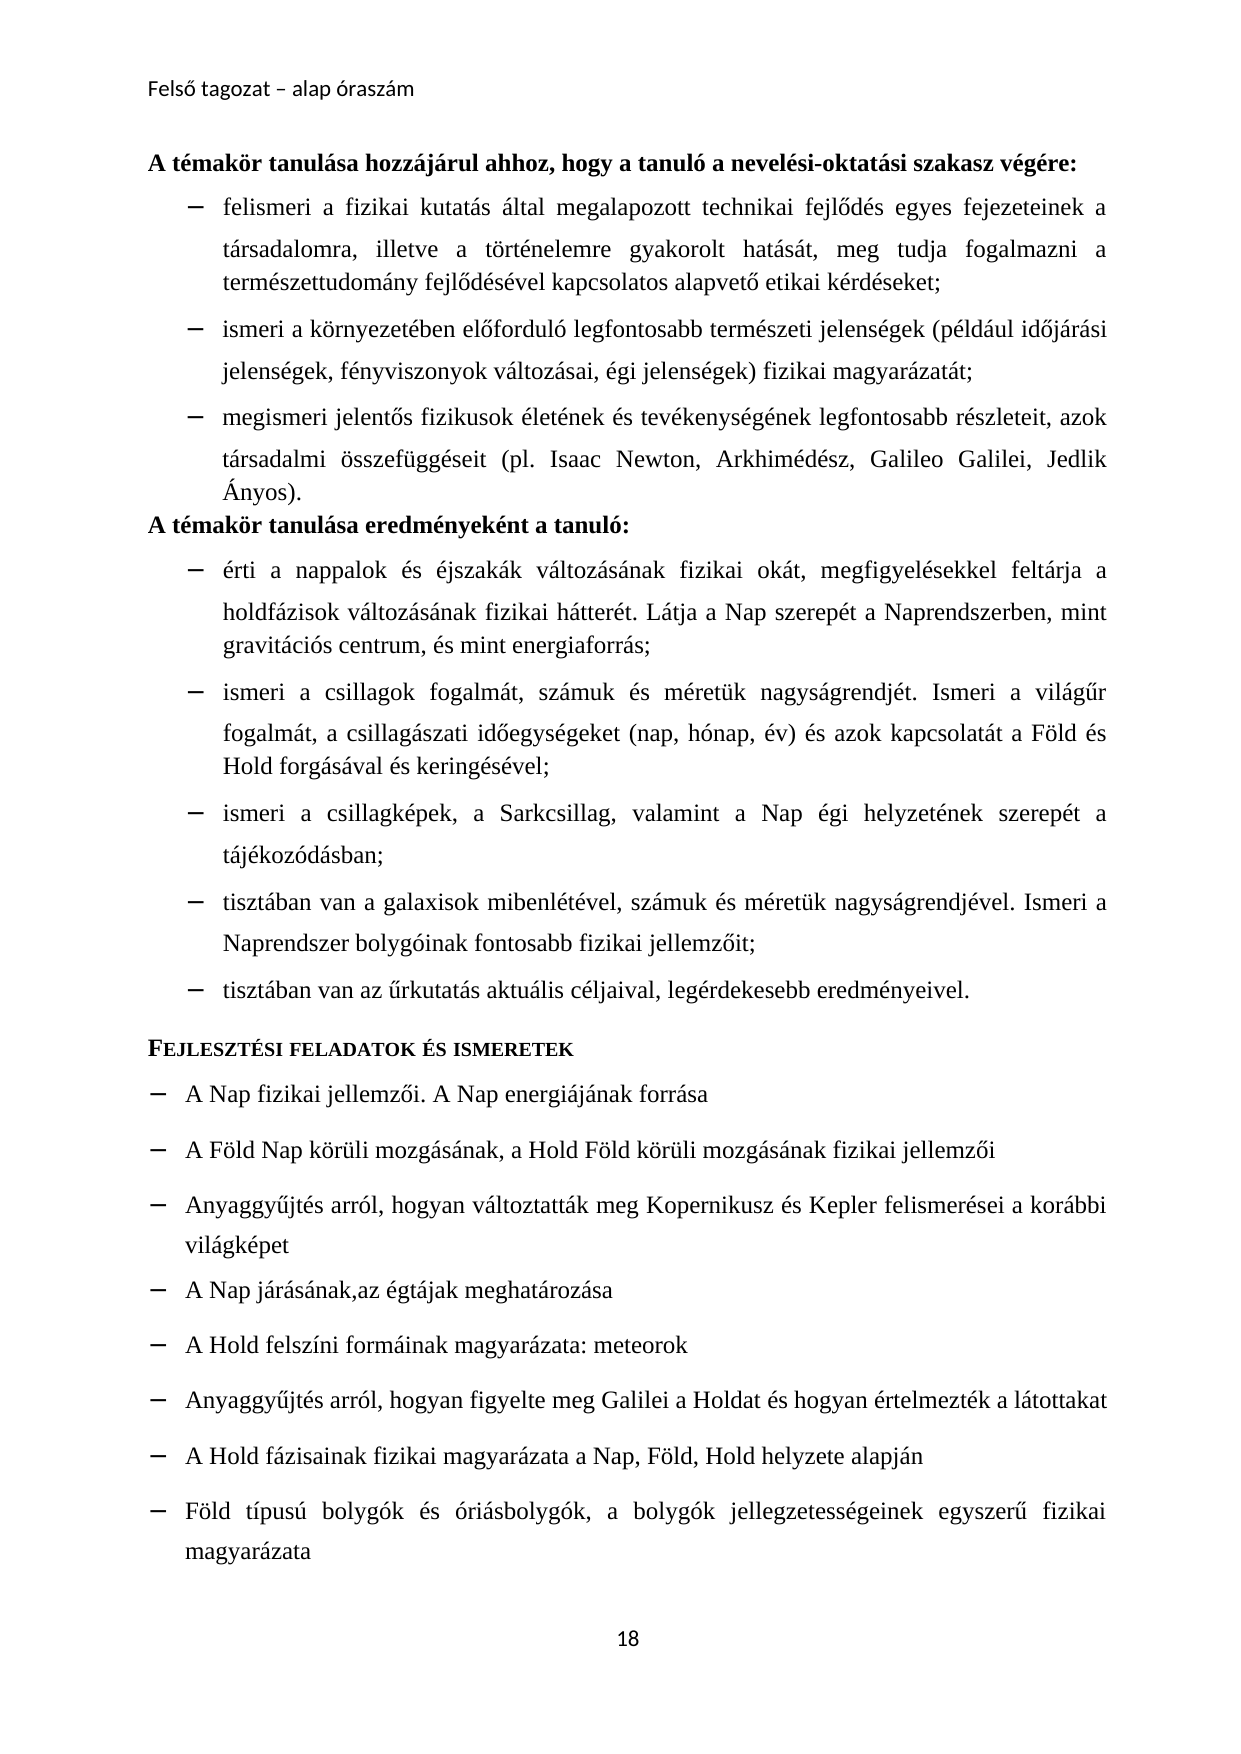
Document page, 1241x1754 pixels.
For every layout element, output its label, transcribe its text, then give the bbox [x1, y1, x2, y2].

subtitle Fejlesztési feladatok és ismeretek [148, 1033, 1107, 1062]
text Föld típusú bolygók és óriásbolygók, a bolygók jellegzetességeinek egyszerű fizikai magyarázata [148, 1482, 1107, 1565]
text A témakör tanulása eredményeként a tanuló: [148, 510, 1107, 539]
list felismeri a fizikai kutatás által megalapozott technikai fejlődés egyes fejezeteinek a társadalomra, illetve a történelemre gyakorolt hatását, meg tudja fogalmazni a természettudomány fejlődésével kapcsolatos alapvető etikai kérdéseket; [185, 179, 1107, 296]
list ismeri a csillagok fogalmát, számuk és méretük nagyságrendjét. Ismeri a világűr fogalmát, a csillagászati időegységeket (nap, hónap, év) és azok kapcsolatát a Föld és Hold forgásával és keringésével; [185, 663, 1107, 780]
list ismeri a csillagképek, a Sarkcsillag, valamint a Nap égi helyzetének szerepét a tájékozódásban; [185, 784, 1107, 869]
list megismeri jelentős fizikusok életének és tevékenységének legfontosabb részleteit, azok társadalmi összefüggéseit (pl. Isaac Newton, Arkhimédész, Galileo Galilei, Jedlik Ányos). [185, 389, 1107, 506]
list tisztában van a galaxisok mibenlétével, számuk és méretük nagyságrendjével. Ismeri a Naprendszer bolygóinak fontosabb fizikai jellemzőit; [185, 873, 1107, 957]
list érti a nappalok és éjszakák változásának fizikai okát, megfigyelésekkel feltárja a holdfázisok változásának fizikai hátterét. Látja a Nap szerepét a Naprendszerben, mint gravitációs centrum, és mint energiaforrás; [185, 541, 1107, 659]
text Anyaggyűjtés arról, hogyan figyelte meg Galilei a Holdat és hogyan értelmezték a látottakat [148, 1372, 1107, 1423]
list tisztában van az űrkutatás aktuális céljaival, legérdekesebb eredményeivel. [185, 962, 1107, 1013]
text Anyaggyűjtés arról, hogyan változtatták meg Kopernikusz és Kepler felismerései a korábbi világképet [148, 1177, 1107, 1259]
text A Nap járásának,az égtájak meghatározása [148, 1261, 1107, 1312]
text A témakör tanulása hozzájárul ahhoz, hogy a tanuló a nevelési-oktatási szakasz végére: [148, 148, 1107, 176]
text A Hold felszíni formáinak magyarázata: meteorok [148, 1316, 1107, 1368]
text A Hold fázisainak fizikai magyarázata a Nap, Föld, Hold helyzete alapján [148, 1427, 1107, 1478]
text A Nap fizikai jellemzői. A Nap energiájának forrása [148, 1066, 1107, 1117]
list ismeri a környezetében előforduló legfontosabb természeti jelenségek (például időjárási jelenségek, fényviszonyok változásai, égi jelenségek) fizikai magyarázatát; [185, 300, 1107, 384]
text A Föld Nap körüli mozgásának, a Hold Föld körüli mozgásának fizikai jellemzői [148, 1121, 1107, 1172]
